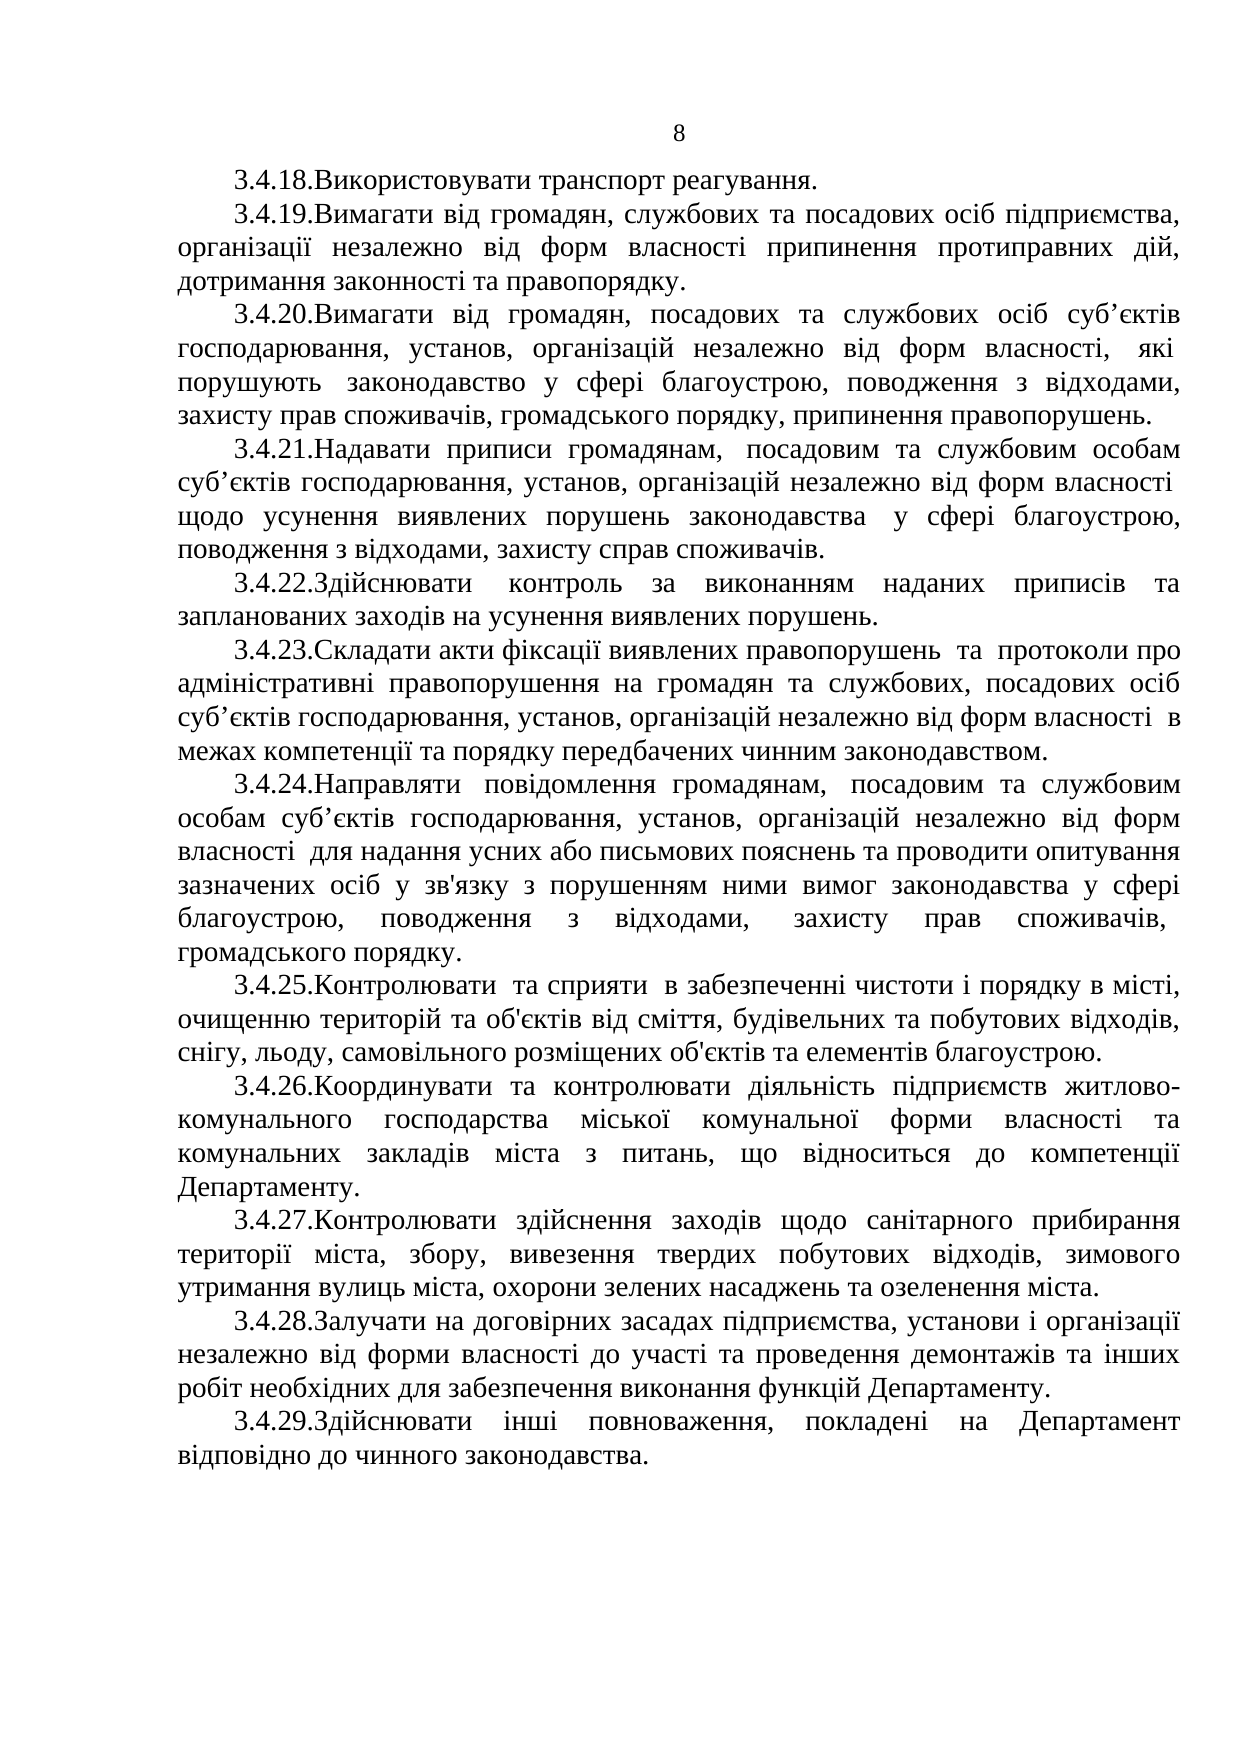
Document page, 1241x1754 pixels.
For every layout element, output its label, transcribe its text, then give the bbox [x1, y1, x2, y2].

text 3.4.20.Вимагати від громадян, посадових та службових осіб суб’єктів господарювання, установ, організацій незалежно від форм власності, які порушують законодавство у сфері благоустрою, поводження з відходами, захисту прав споживачів, громадського порядку, припинення правопорушень. [177, 297, 1181, 431]
text 3.4.26.Координувати та контролювати діяльність підприємств житлово-комунального господарства міської комунальної форми власності та комунальних закладів міста з питань, що відноситься до компетенції Департаменту. [177, 1068, 1181, 1202]
text 3.4.19.Вимагати від громадян, службових та посадових осіб підприємства, організації незалежно від форм власності припинення протиправних дій, дотримання законності та правопорядку. [177, 196, 1181, 297]
text 3.4.22.Здійснювати контроль за виконанням наданих приписів та запланованих заходів на усунення виявлених порушень. [177, 565, 1181, 632]
text 3.4.29.Здійснювати інші повноваження, покладені на Департамент відповідно до чинного законодавства. [177, 1403, 1181, 1471]
text 3.4.25.Контролювати та сприяти в забезпеченні чистоти і порядку в місті, очищенню територій та об'єктів від сміття, будівельних та побутових відходів, снігу, льоду, самовільного розміщених об'єктів та елементів благоустрою. [177, 967, 1181, 1068]
text 3.4.24.Направляти повідомлення громадянам, посадовим та службовим особам суб’єктів господарювання, установ, організацій незалежно від форм власності для надання усних або письмових пояснень та проводити опитування зазначених осіб у зв'язку з порушенням ними вимог законодавства у сфері благоустрою, поводження з відходами, захисту прав споживачів, громадського порядку. [177, 766, 1181, 967]
text 3.4.21.Надавати приписи громадянам, посадовим та службовим особам суб’єктів господарювання, установ, організацій незалежно від форм власності щодо усунення виявлених порушень законодавства у сфері благоустрою, поводження з відходами, захисту справ споживачів. [177, 431, 1181, 565]
text 3.4.18.Використовувати транспорт реагування. [177, 162, 1181, 196]
text 3.4.28.Залучати на договірних засадах підприємства, установи і організації незалежно від форми власності до участі та проведення демонтажів та інших робіт необхідних для забезпечення виконання функцій Департаменту. [177, 1303, 1181, 1403]
text 3.4.27.Контролювати здійснення заходів щодо санітарного прибирання території міста, збору, вивезення твердих побутових відходів, зимового утримання вулиць міста, охорони зелених насаджень та озеленення міста. [177, 1202, 1181, 1303]
text 3.4.23.Складати акти фіксації виявлених правопорушень та протоколи про адміністративні правопорушення на громадян та службових, посадових осіб суб’єктів господарювання, установ, організацій незалежно від форм власності в межах компетенції та порядку передбачених чинним законодавством. [177, 632, 1181, 766]
